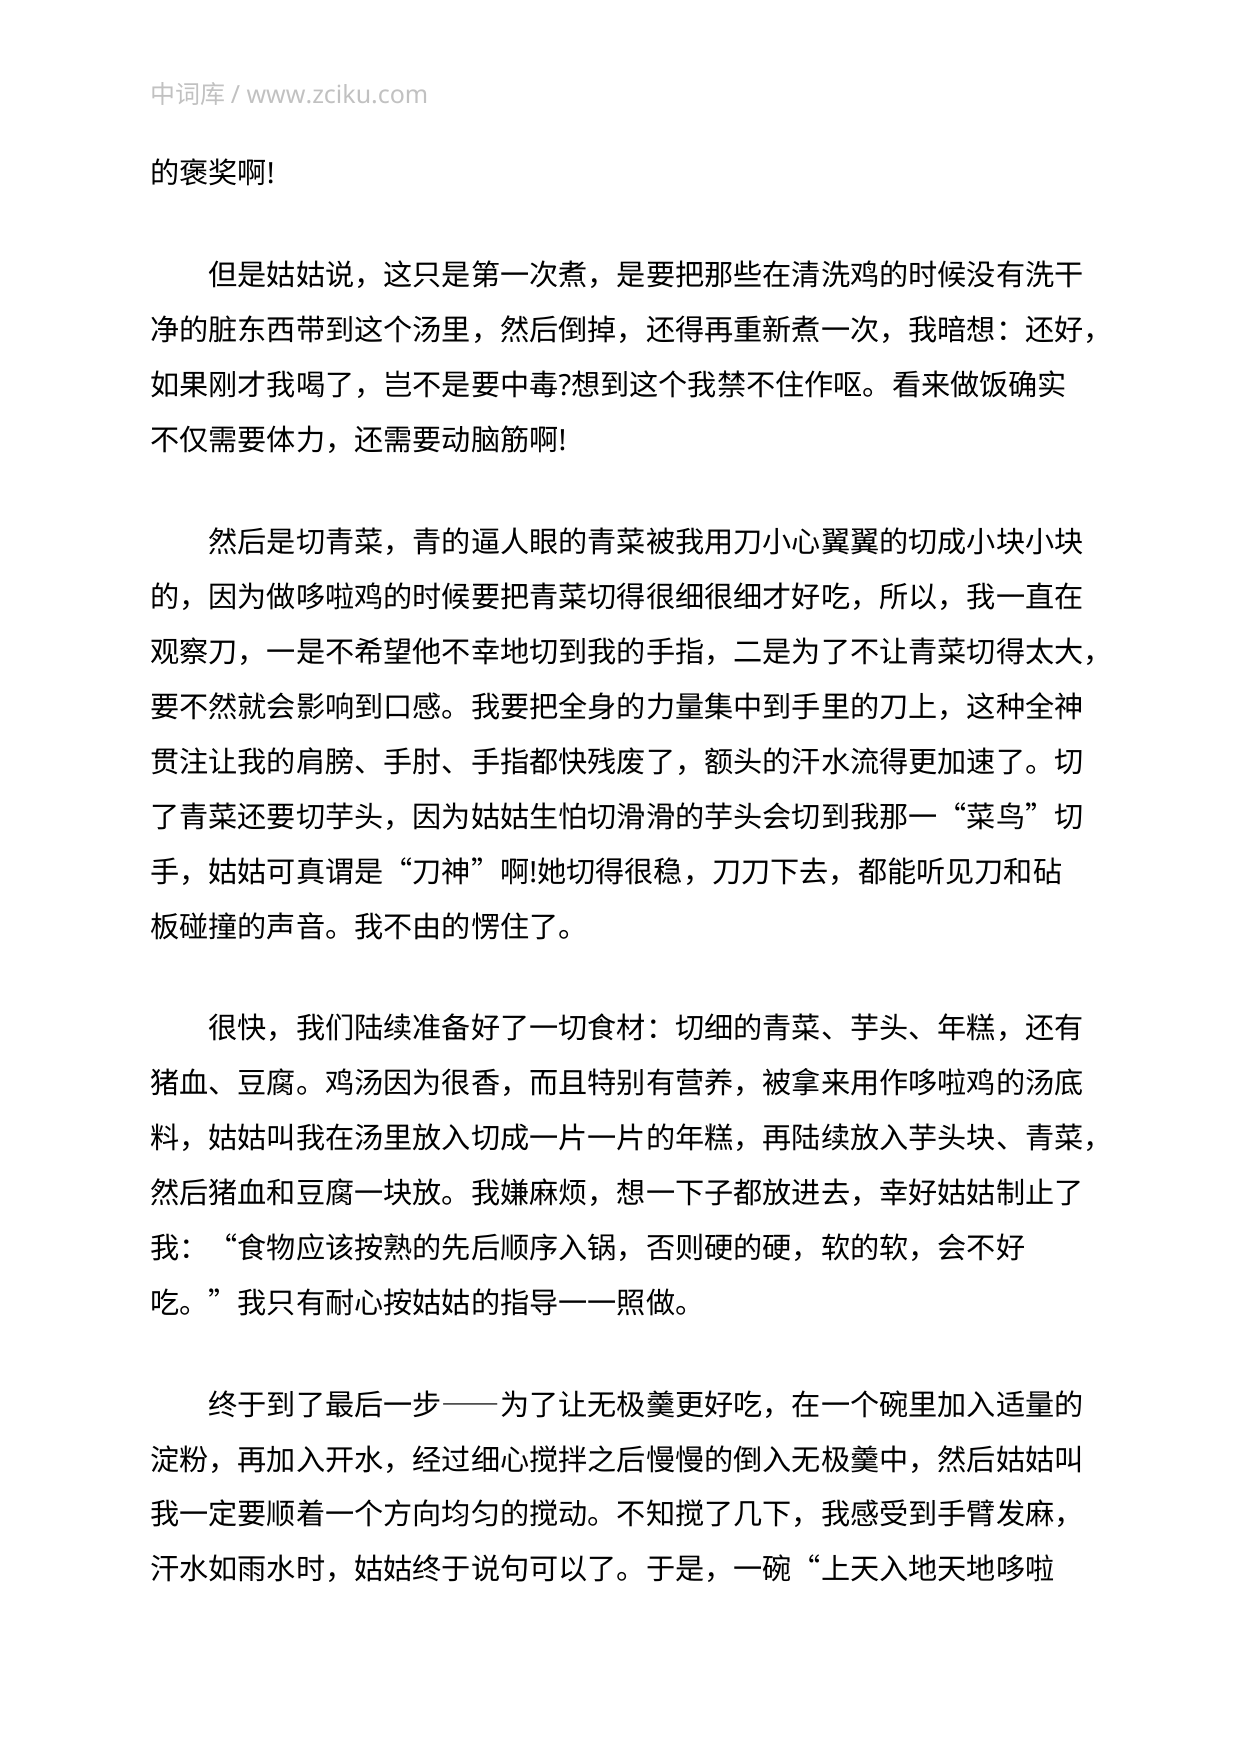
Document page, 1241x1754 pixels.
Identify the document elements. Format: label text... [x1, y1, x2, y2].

text 但是姑姑说，这只是第一次煮，是要把那些在清洗鸡的时候没有洗干净的脏东西带到这个汤里，然后倒掉，还得再重新煮一次，我暗想：还好，如果刚才我喝了，岂不是要中毒?想到这个我禁不住作呕。看来做饭确实不仅需要体力，还需要动脑筋啊! [150, 252, 1090, 459]
text 很快，我们陆续准备好了一切食材：切细的青菜、芋头、年糕，还有猪血、豆腐。鸡汤因为很香，而且特别有营养，被拿来用作哆啦鸡的汤底料，姑姑叫我在汤里放入切成一片一片的年糕，再陆续放入芋头块、青菜，然后猪血和豆腐一块放。我嫌麻烦，想一下子都放进去，幸好姑姑制止了我：“食物应该按熟的先后顺序入锅，否则硬的硬，软的软，会不好吃。”我只有耐心按姑姑的指导一一照做。 [150, 1005, 1090, 1322]
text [150, 1381, 1090, 1588]
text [150, 150, 1090, 192]
text 然后是切青菜，青的逼人眼的青菜被我用刀小心翼翼的切成小块小块的，因为做哆啦鸡的时候要把青菜切得很细很细才好吃，所以，我一直在观察刀，一是不希望他不幸地切到我的手指，二是为了不让青菜切得太大，要不然就会影响到口感。我要把全身的力量集中到手里的刀上，这种全神贯注让我的肩膀、手肘、手指都快残废了，额头的汗水流得更加速了。切了青菜还要切芋头，因为姑姑生怕切滑滑的芋头会切到我那一“菜鸟”切手，姑姑可真谓是“刀神”啊!她切得很稳，刀刀下去，都能听见刀和砧板碰撞的声音。我不由的愣住了。 [150, 519, 1090, 945]
